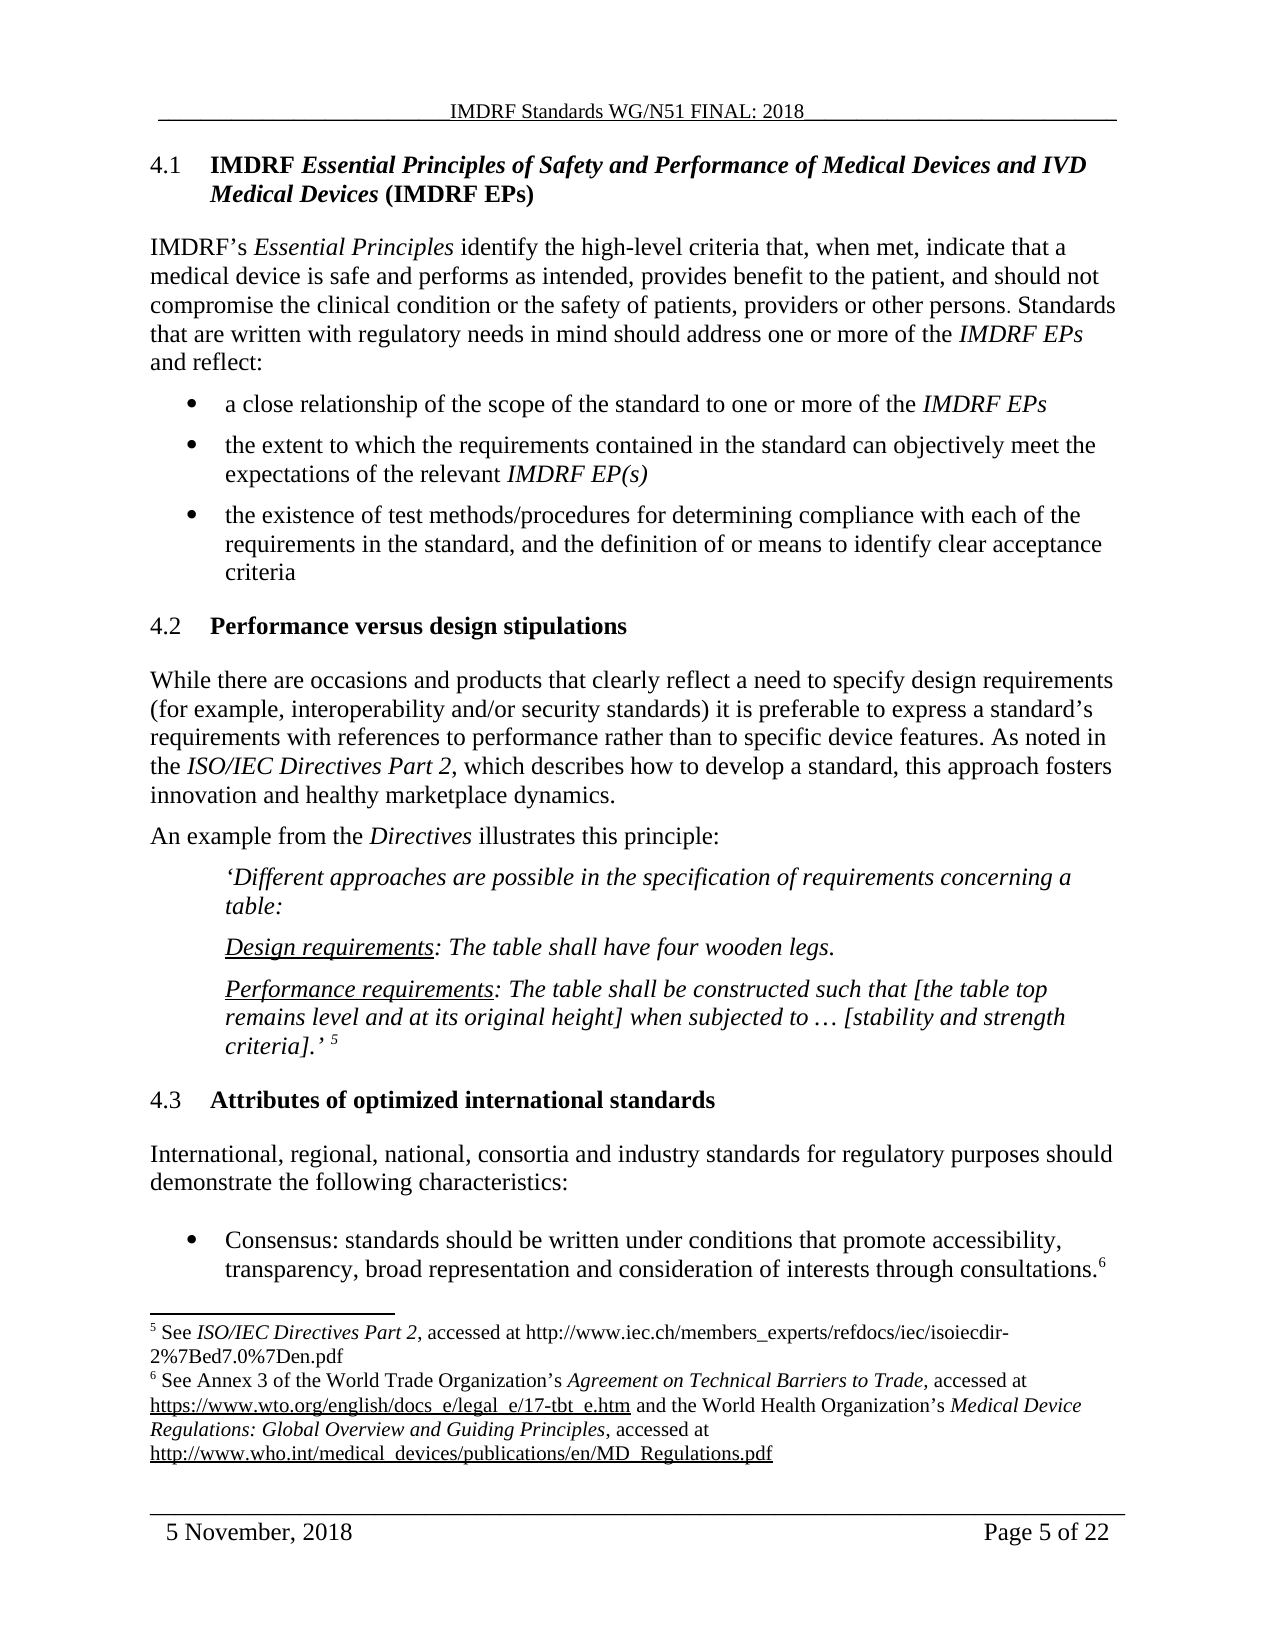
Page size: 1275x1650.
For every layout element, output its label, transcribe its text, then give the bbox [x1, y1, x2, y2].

subtitle Attributes of optimized international standards [150, 1085, 1125, 1114]
list the existence of test methods/procedures for determining compliance with each of the requirements in the standard, and the definition of or means to identify clear acceptance criteria [187, 500, 1125, 586]
text International, regional, national, consortia and industry standards for regulatory purposes should demonstrate the following characteristics: [150, 1139, 1125, 1196]
list Consensus: standards should be written under conditions that promote accessibility, transparency, broad representation and consideration of interests through consultations. [187, 1225, 1125, 1282]
text While there are occasions and products that clearly reflect a need to specify design requirements (for example, interoperability and/or security standards) it is preferable to express a standard’s requirements with references to performance rather than to specific device features. As noted in the ISO/IEC Directives Part 2, which describes how to develop a standard, this approach fosters innovation and healthy marketplace dynamics. [150, 665, 1125, 809]
subtitle Performance versus design stipulations [150, 611, 1125, 640]
text Performance requirements: The table shall be constructed such that [the table top remains level and at its original height] when subjected to … [stability and strength criteria].’ [225, 974, 1125, 1060]
subtitle IMDRF Essential Principles of Safety and Performance of Medical Devices and IVD Medical Devices (IMDRF EPs) [150, 150, 1125, 207]
text ‘Different approaches are possible in the specification of requirements concerning a table: [225, 862, 1125, 920]
list the extent to which the requirements contained in the standard can objectively meet the expectations of the relevant IMDRF EP(s) [187, 430, 1125, 487]
text An example from the Directives illustrates this principle: [150, 821, 1125, 850]
text IMDRF’s Essential Principles identify the high-level criteria that, when met, indicate that a medical device is safe and performs as intended, provides benefit to the patient, and should not compromise the clinical condition or the safety of patients, providers or other persons. Standards that are written with regulatory needs in mind should address one or more of the IMDRF EPs and reflect: [150, 232, 1125, 376]
list a close relationship of the scope of the standard to one or more of the IMDRF EPs [187, 389, 1125, 417]
text Design requirements: The table shall have four wooden legs. [225, 932, 1125, 961]
